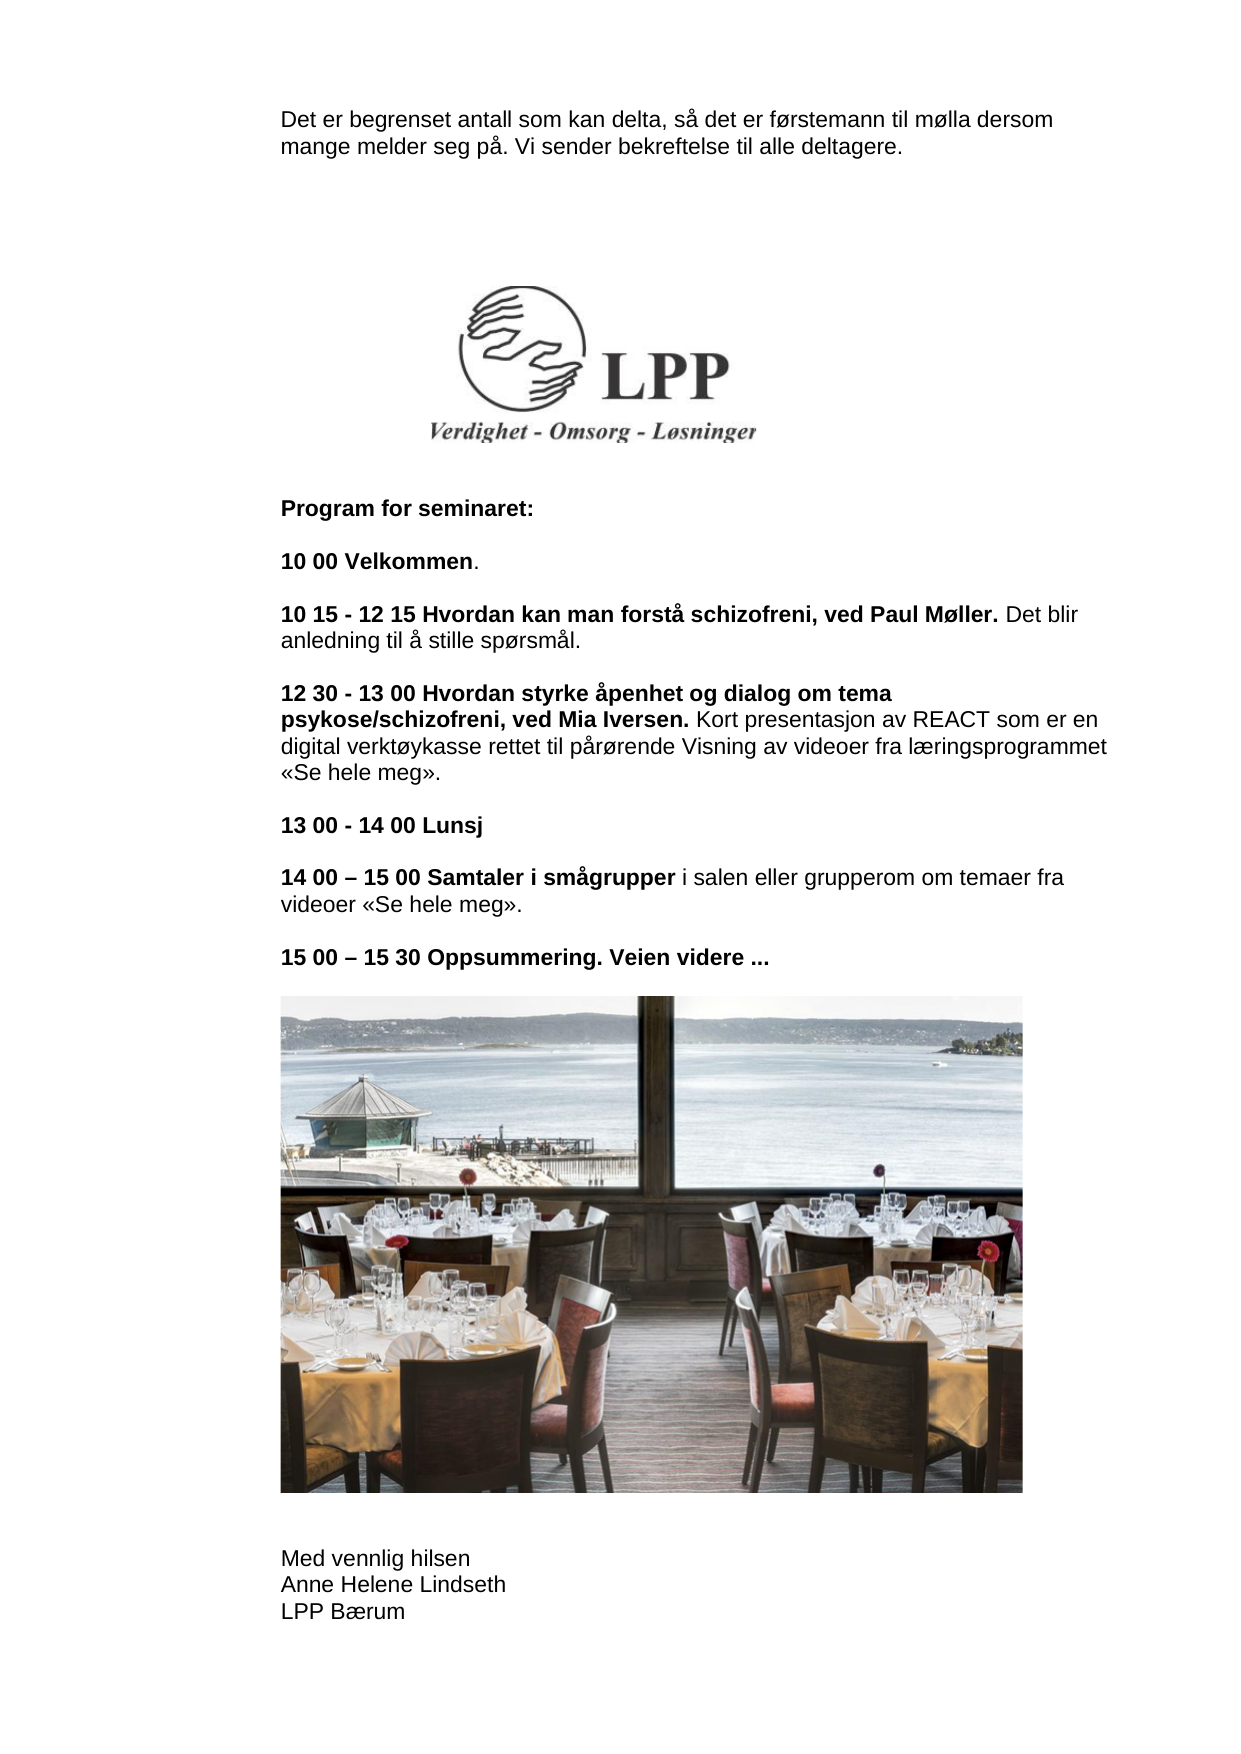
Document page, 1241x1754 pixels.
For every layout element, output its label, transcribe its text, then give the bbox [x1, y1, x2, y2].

picture [280, 996, 1023, 1493]
text Det er begrenset antall som kan delta, så det er førstemann til mølla dersom mange melder seg på. Vi sender bekreftelse til alle deltagere. [280, 106, 1072, 159]
text 14 00 – 15 00 Samtaler i smågrupper i salen eller grupperom om temaer fra videoer «Se hele meg». [281, 864, 1122, 917]
text 15 00 – 15 30 Oppsummering. Veien videre ... [281, 943, 1122, 970]
text Program for seminaret: [281, 495, 1122, 522]
text 10 15 - 12 15 Hvordan kan man forstå schizofreni, ved Paul Møller. Det blir anledning til å stille spørsmål. [281, 601, 1122, 653]
text 10 00 Velkommen. [281, 548, 1122, 574]
text 12 30 - 13 00 Hvordan styrke åpenhet og dialog om tema psykose/schizofreni, ved Mia Iversen. Kort presentasjon av REACT som er en digital verktøykasse rettet til pårørende Visning av videoer fra læringsprogrammet «Se hele meg». [281, 680, 1122, 785]
text 13 00 - 14 00 Lunsj [281, 812, 1122, 838]
text Anne Helene Lindseth [281, 1571, 1122, 1598]
text LPP Bærum [281, 1598, 1122, 1624]
text Med vennlig hilsen [281, 1545, 1122, 1571]
